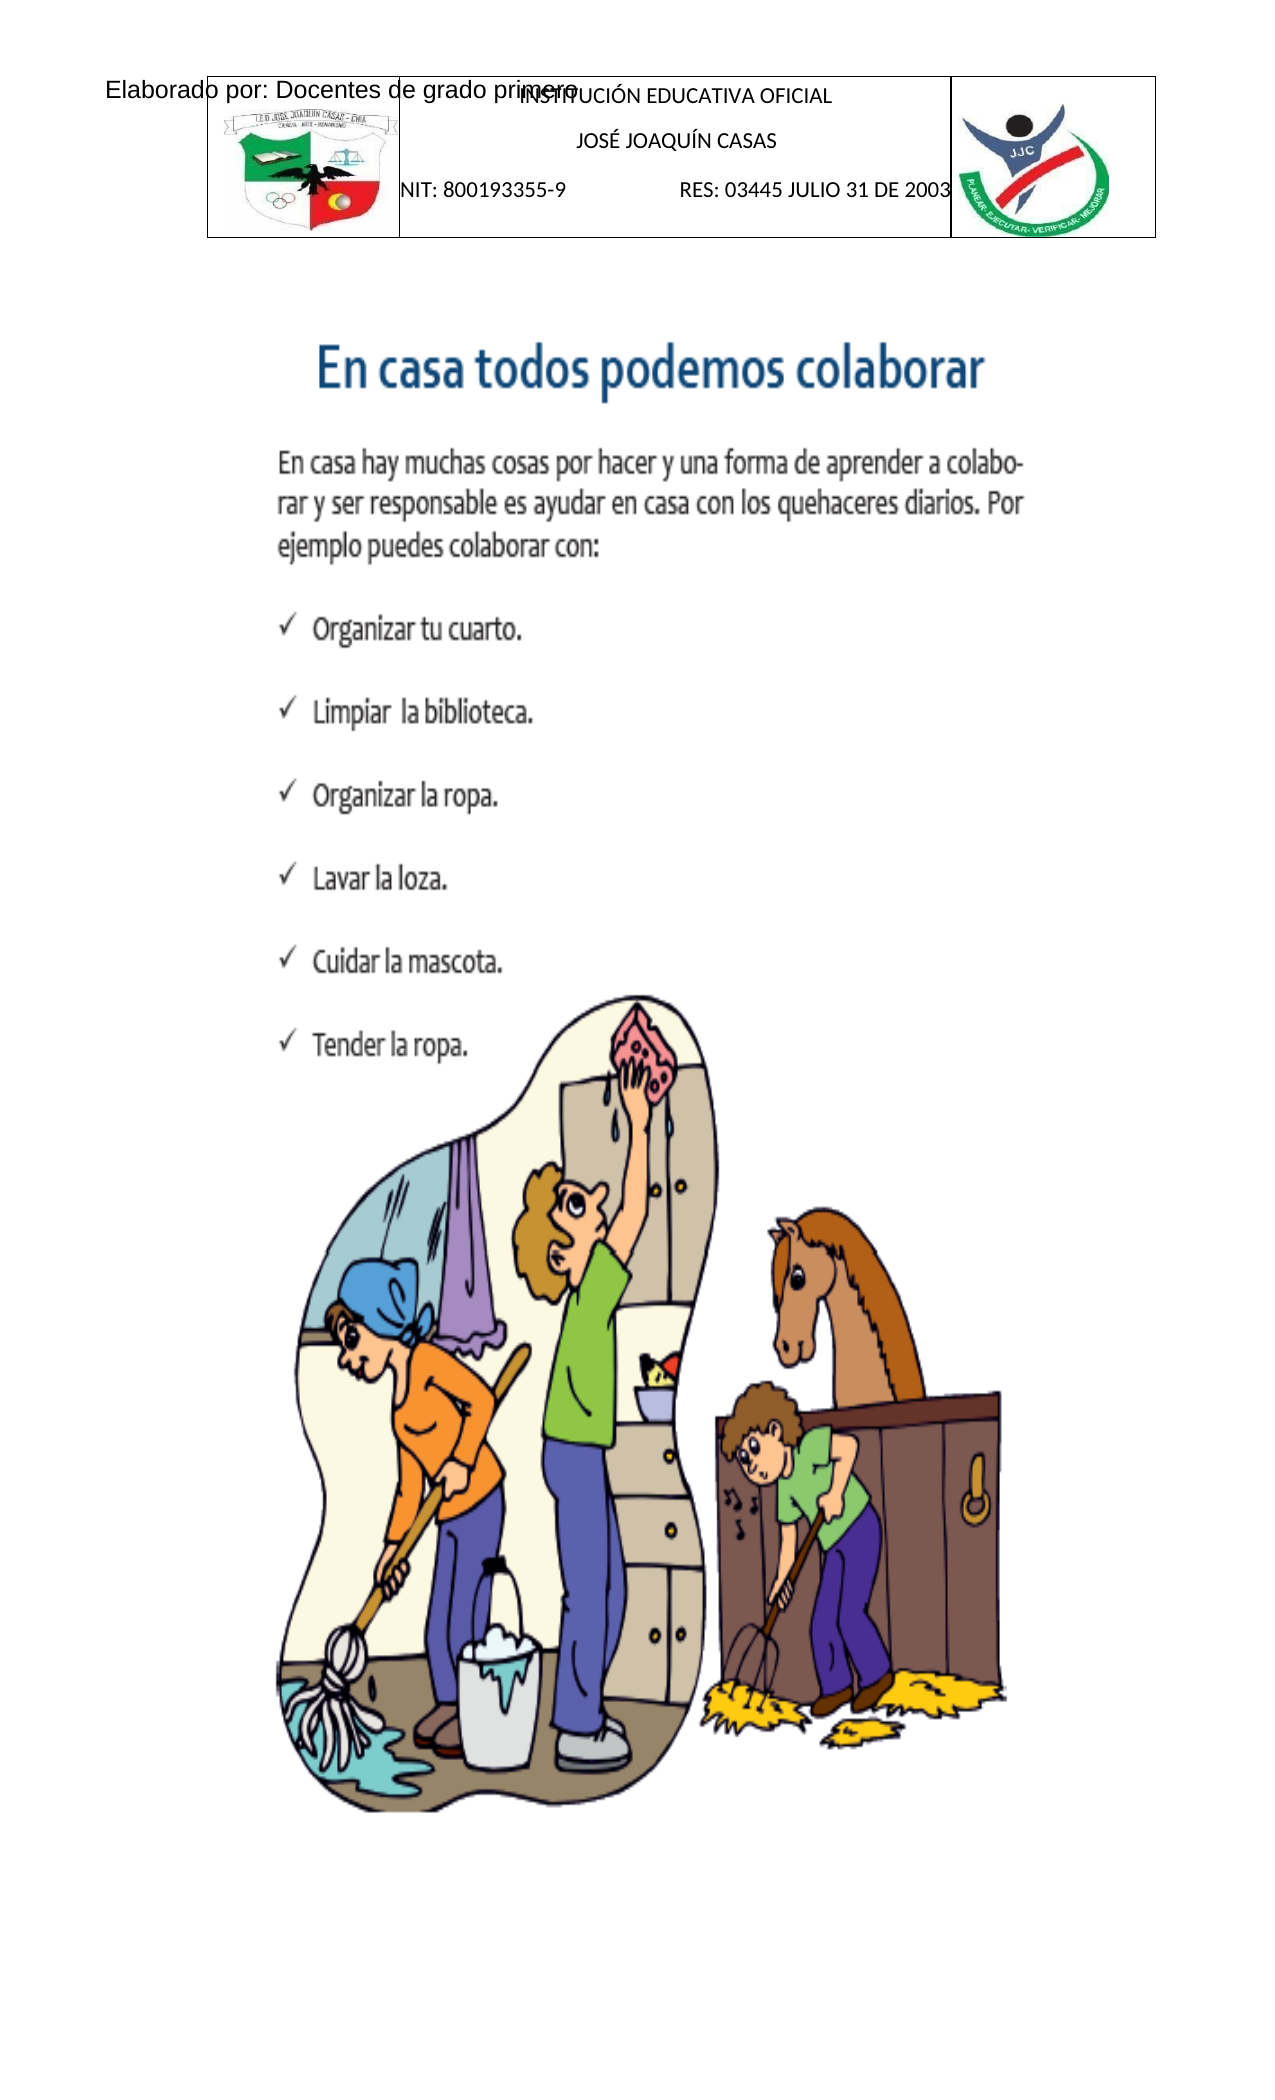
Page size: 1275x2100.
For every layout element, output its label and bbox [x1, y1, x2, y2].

picture [125, 332, 1130, 1826]
picture [223, 109, 398, 231]
picture [958, 103, 1109, 237]
